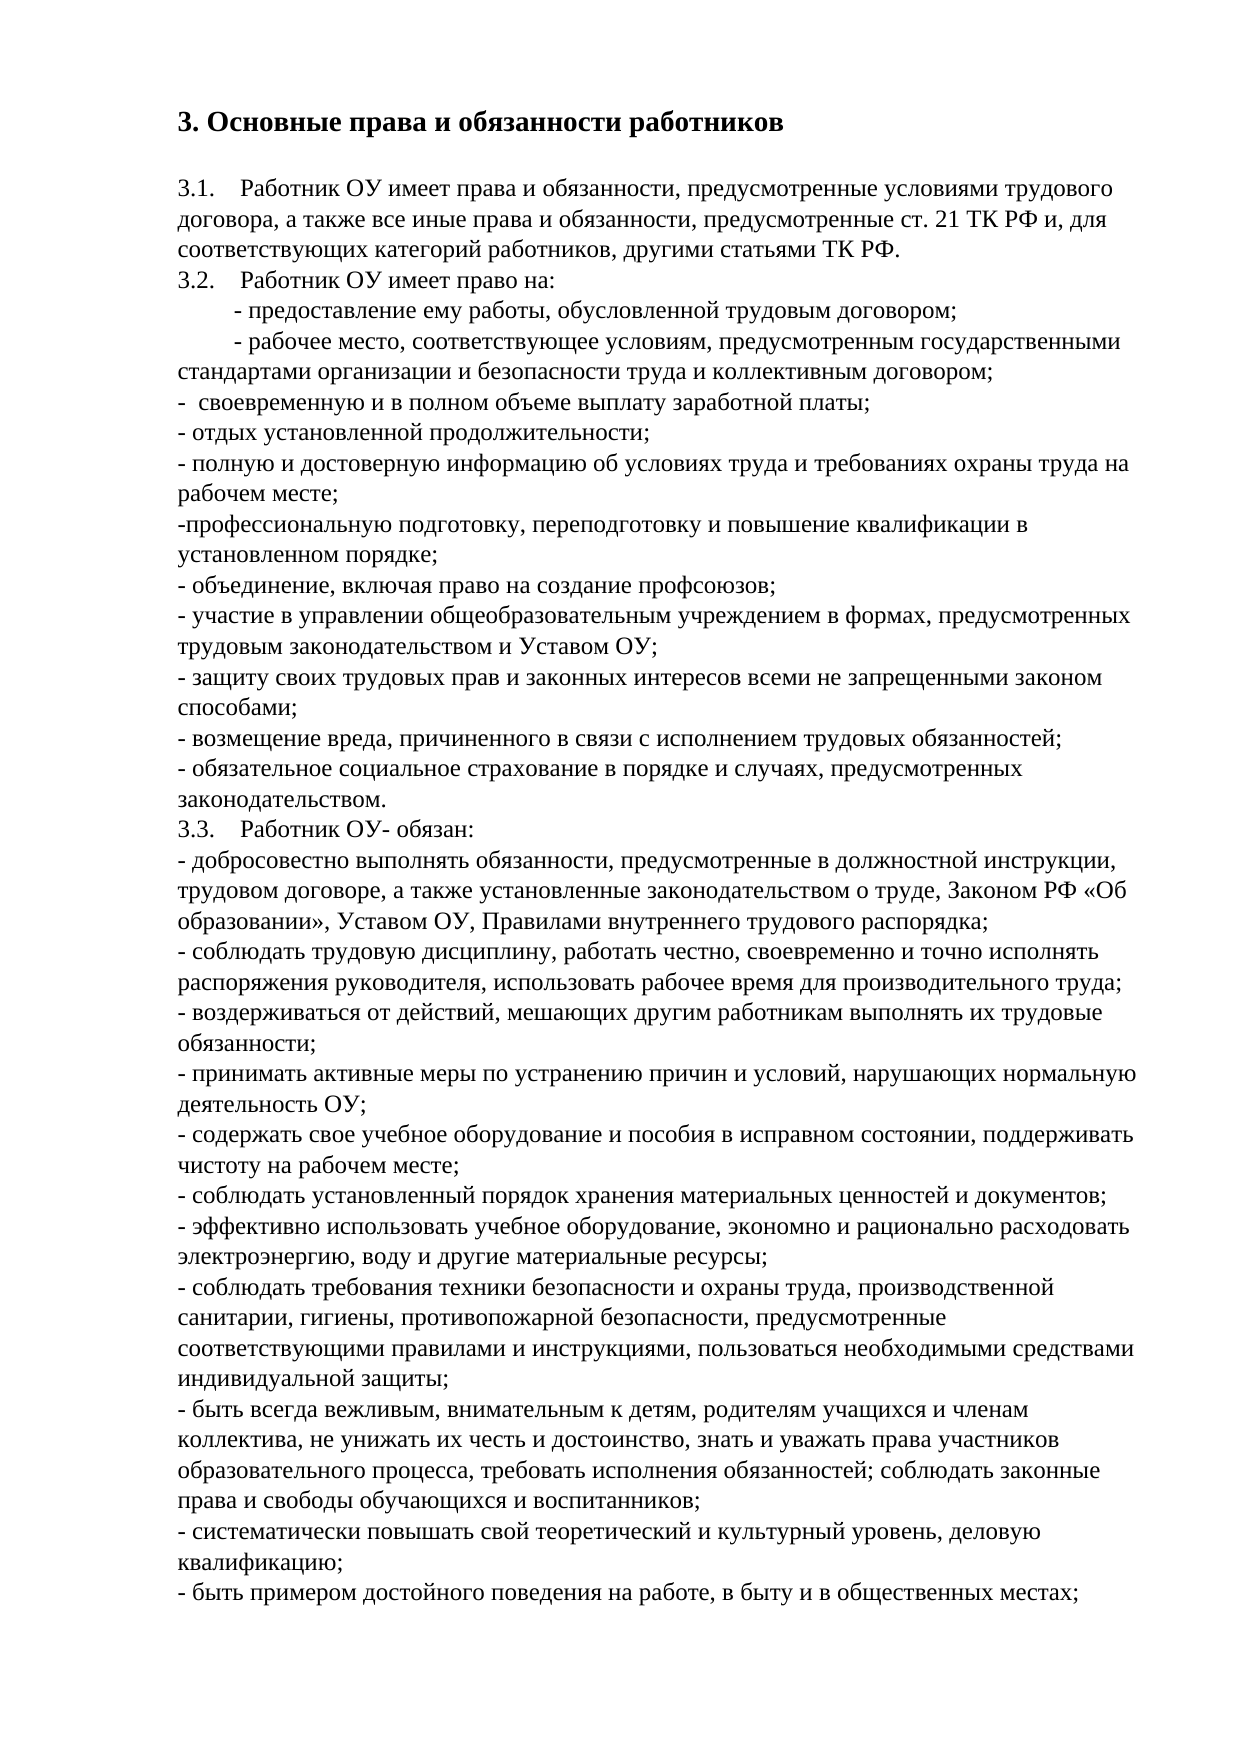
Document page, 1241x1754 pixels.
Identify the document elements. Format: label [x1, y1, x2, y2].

text [177, 74, 1152, 1606]
